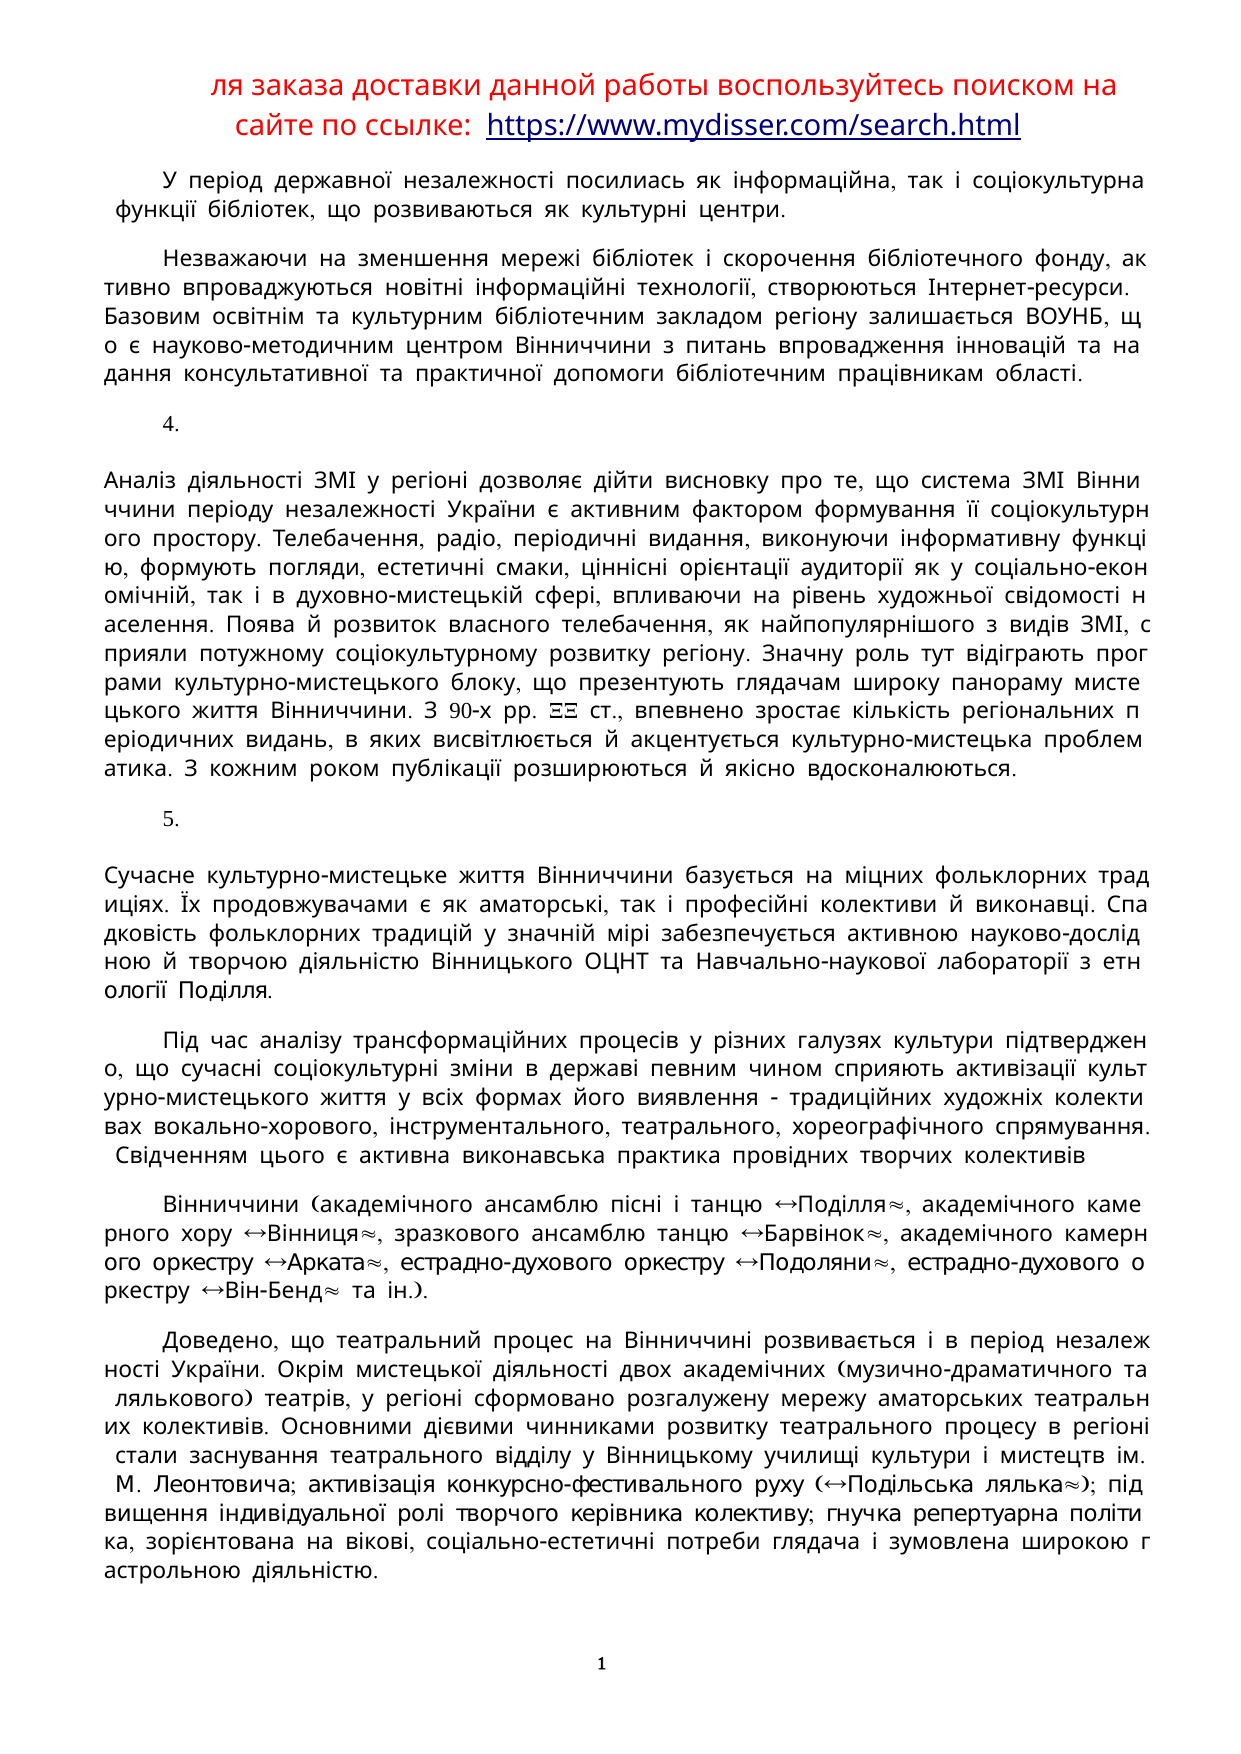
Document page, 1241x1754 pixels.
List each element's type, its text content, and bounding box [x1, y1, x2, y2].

text ДоведенощотеатральнийпроцеснаВінниччинірозвиваєтьсяівперіоднезалежностіУкраїниОкріммистецькоїдіяльностідвохакадемічнихмузичнодраматичноготаляльковоготеатрівурегіонісформованорозгалуженумережуаматорськихтеатральнихколективівОсновнимидієвимичинникамирозвиткутеатральногопроцесуврегіоністализаснуваннятеатральноговідділууВінницькомуучилищікультуриімистецтвімМЛеонтовичаактивізаціяконкурснофестивальногорухуПодільськалялькапідвищенняіндивідуальноїролітворчогокерівникаколективугнучкарепертуарнаполітиказорієнтовананавіковісоціальноестетичніпотребиглядачаізумовленаширокоюгастрольноюдіяльністю [103, 1324, 1152, 1583]
text ПідчасаналізутрансформаційнихпроцесівурізнихгалузяхкультурипідтвердженощосучаснісоціокультурнізмінивдержавіпевнимчиномсприяютьактивізаціїкультурномистецькогожиттяувсіхформахйоговиявленнятрадиційниххудожніхколективахвокальнохоровогоінструментальноготеатральногохореографічногоспрямуванняСвідченнямцьогоєактивнавиконавськапрактикапровіднихтворчихколективів [103, 1024, 1152, 1168]
text  СучаснекультурномистецькежиттяВінниччинибазуєтьсянаміцнихфольклорнихтрадиціяхЇхпродовжувачамиєякаматорськітакіпрофесійніколективийвиконавціСпадковістьфольклорнихтрадиційузначніймірізабезпечуєтьсяактивноюнауководослідноюйтворчоюдіяльністюВінницькогоОЦНТтаНавчальнонауковоїлабораторіїзетнологіїПоділля [103, 802, 1152, 1003]
text  АналіздіяльностіЗМІурегіонідозволяєдійтивисновкупротещосистемаЗМІВінниччиниперіодунезалежностіУкраїниєактивнимфакторомформуванняїїсоціокультурногопросторуТелебаченнярадіоперіодичнівиданнявиконуючиінформативнуфункціюформуютьпоглядиестетичнісмакиціннісніорієнтаціїаудиторіїякусоціальноекономічнійтаківдуховномистецькійсферівпливаючинарівеньхудожньоїсвідомостінаселенняПоявайрозвитоквласноготелебаченняякнайпопулярнішогозвидівЗМІсприялипотужномусоціокультурномурозвиткурегіонуЗначнурольтутвідіграютьпрограмикультурномистецькогоблокущопрезентуютьглядачамширокупанорамумистецькогожиттяВінниччиниЗхррствпевненозростаєкількістьрегіональнихперіодичнихвиданьвякихвисвітлюєтьсяйакцентуєтьсякультурномистецькапроблематикаЗкожнимрокомпублікаціїрозширюютьсяйякісновдосконалюються [103, 407, 1152, 781]
text ВінниччиниакадемічногоансамблюпісніітанцюПоділляакадемічногокамерногохоруВінницязразковогоансамблютанцюБарвінокакадемічногокамерногооркеструАркатаестраднодуховогооркеструПодоляниестраднодуховогооркеструВінБендтаін [103, 1189, 1152, 1304]
text Уперіоддержавноїнезалежностіпосилиасьякінформаційнатакісоціокультурнафункціїбібліотекщорозвиваютьсяяккультурніцентри [103, 164, 1152, 222]
text НезважаючиназменшеннямережібібліотекіскороченнябібліотечногофондуактивновпроваджуютьсяновітніінформаційнітехнологіїстворюютьсяІнтернетресурсиБазовимосвітнімтакультурнимбібліотечнимзакладомрегіонузалишаєтьсяВОУНБщоєнауковометодичнимцентромВінниччинизпитаньвпровадженняінноваційтанаданняконсультативноїтапрактичноїдопомогибібліотечнимпрацівникамобласті [103, 243, 1152, 387]
